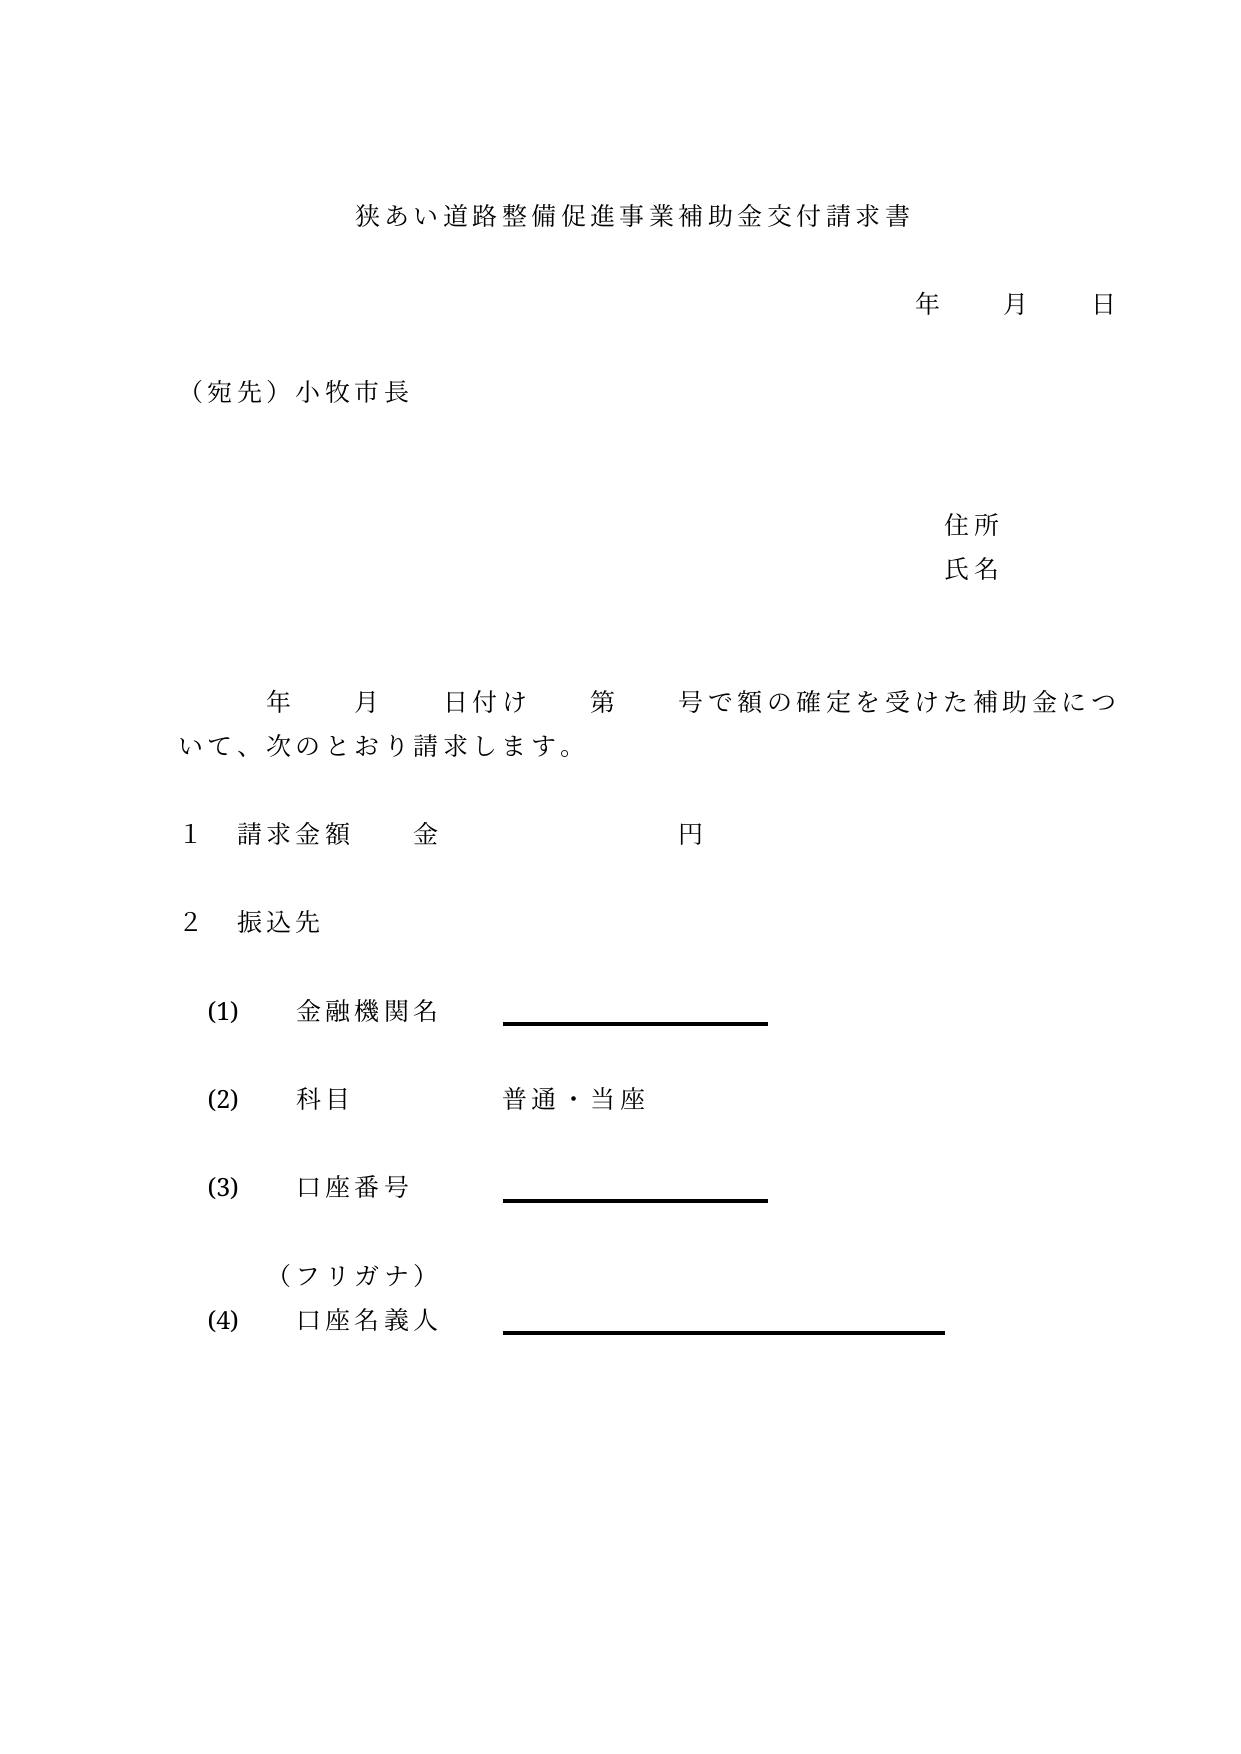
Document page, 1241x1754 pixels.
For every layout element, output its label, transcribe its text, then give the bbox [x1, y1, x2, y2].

text 狭あい道路整備促進事業補助金交付請求書 [148, 192, 1121, 237]
text 氏名 [148, 546, 1003, 590]
text １ 請求金額 金 円 [166, 811, 1121, 855]
text （フリガナ） [166, 1252, 1121, 1297]
text ２ 振込先 [166, 899, 1121, 943]
text 年 月 日付け 第 号で額の確定を受けた補助金について、次のとおり請求します。 [166, 678, 1121, 767]
text 年 月 日 [148, 281, 1121, 325]
text (3) 口座番号 [166, 1164, 1121, 1208]
text 住所 [148, 502, 1003, 546]
text （宛先）小牧市長 [148, 369, 1121, 413]
text (2) 科目 普通・当座 [166, 1076, 1121, 1120]
text (1) 金融機関名 [166, 987, 1121, 1032]
text (4) 口座名義人 [166, 1297, 1121, 1341]
